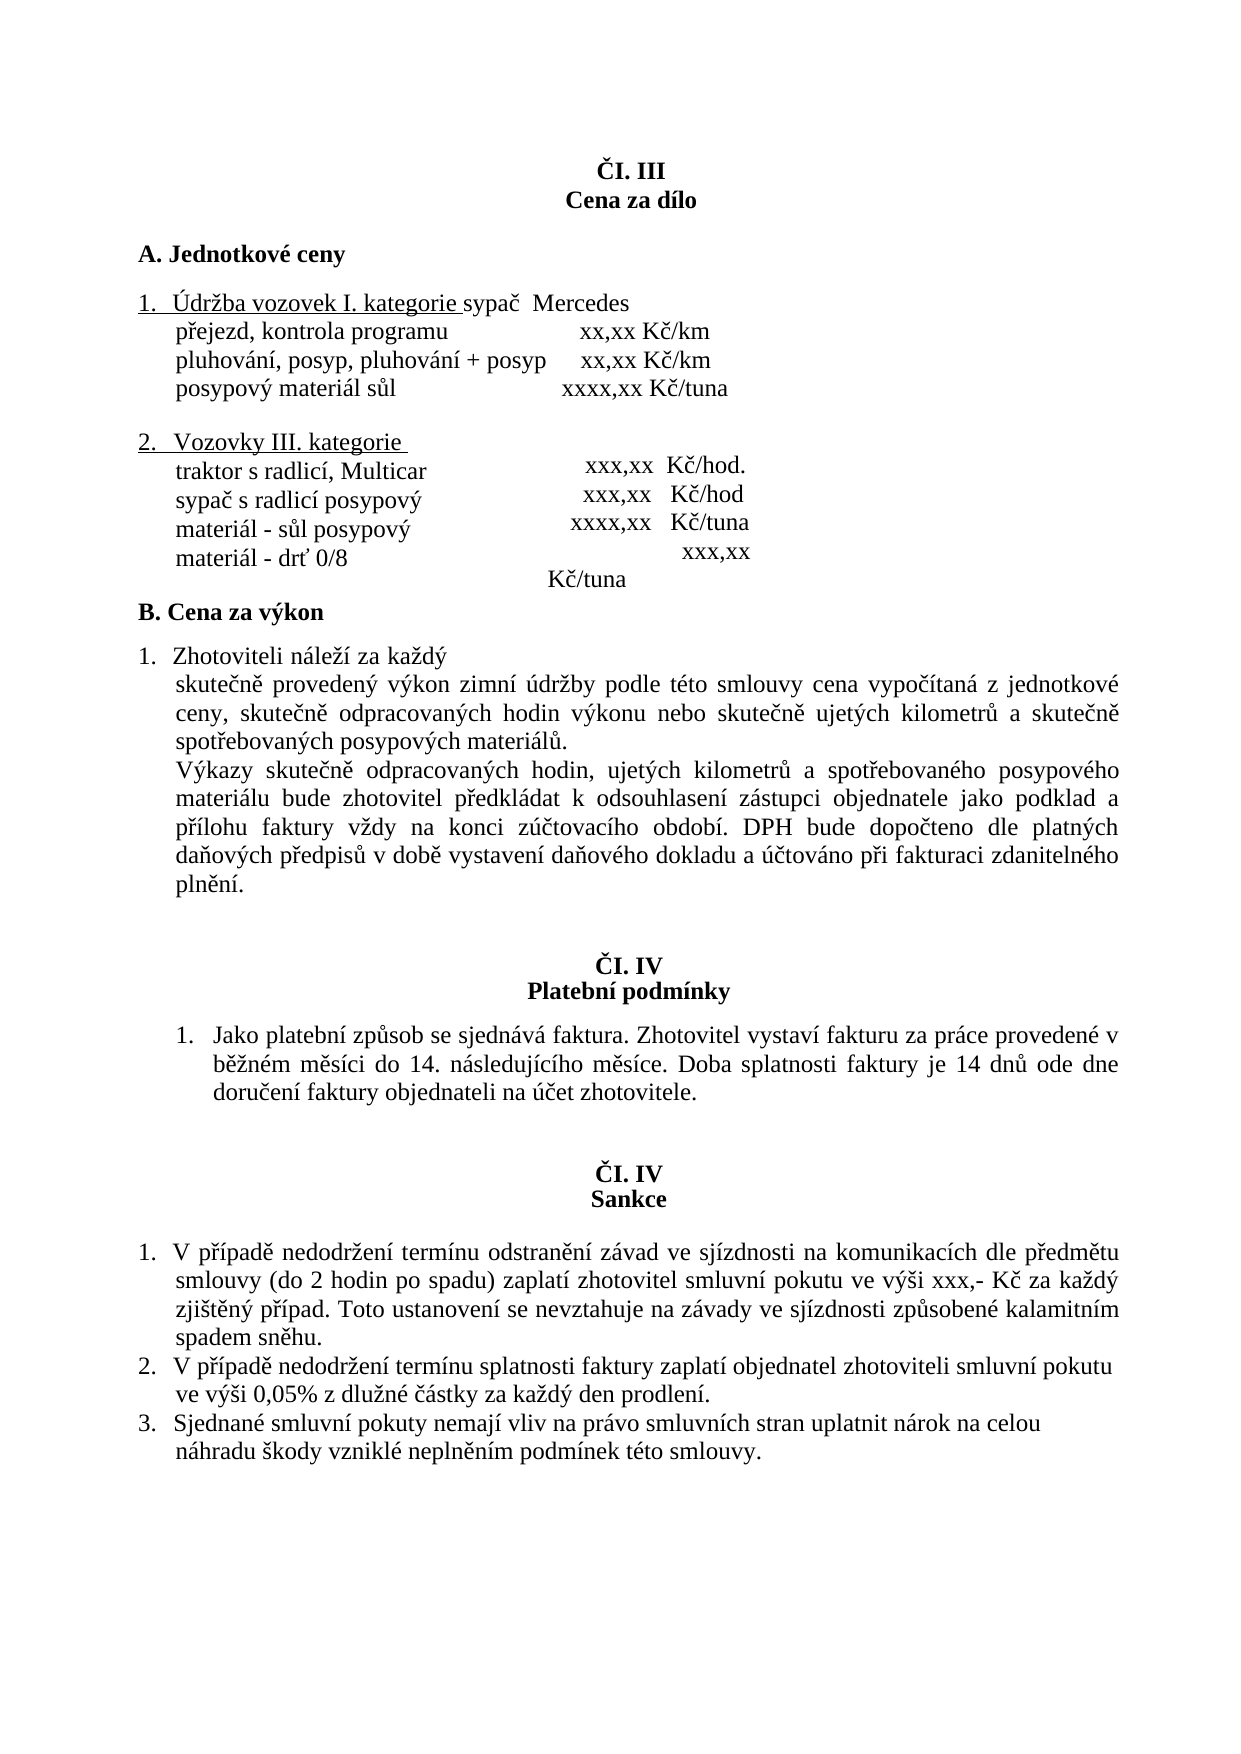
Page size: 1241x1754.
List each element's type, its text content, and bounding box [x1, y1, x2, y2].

text Sankce [138, 1187, 1120, 1212]
list Údržba vozovek I. kategorie sypač Mercedes [138, 288, 995, 317]
list Sjednané smluvní pokuty nemají vliv na právo smluvních stran uplatnit nárok na celou náhradu škody vzniklé neplněním podmínek této smlouvy. [138, 1408, 1120, 1465]
text ČI. IV [138, 954, 1120, 979]
text B. Cena za výkon [138, 600, 1120, 625]
list Zhotoviteli náleží za každý skutečně provedený výkon zimní údržby podle této smlouvy cena vypočítaná z jednotkové ceny, skutečně odpracovaných hodin výkonu nebo skutečně ujetých kilometrů a skutečně spotřebovaných posypových materiálů. [138, 641, 1120, 755]
text Platební podmínky [138, 979, 1120, 1004]
text přejezd, kontrola programu xx,xx Kč/km [175, 317, 1120, 345]
list V případě nedodržení termínu splatnosti faktury zaplatí objednatel zhotoviteli smluvní pokutu ve výši 0,05% z dlužné částky za každý den prodlení. [138, 1351, 1120, 1408]
list V případě nedodržení termínu odstranění závad ve sjízdnosti na komunikacích dle předmětu smlouvy (do 2 hodin po spadu) zaplatí zhotovitel smluvní pokutu ve výši xxx,- Kč za každý zjištěný případ. Toto ustanovení se nevztahuje na závady ve sjízdnosti způsobené kalamitním spadem sněhu. [138, 1237, 1120, 1351]
text Výkazy skutečně odpracovaných hodin, ujetých kilometrů a spotřebovaného posypového materiálu bude zhotovitel předkládat k odsouhlasení zástupci objednatele jako podklad a přílohu faktury vždy na konci zúčtovacího období. DPH bude dopočteno dle platných daňových předpisů v době vystavení daňového dokladu a účtováno při fakturaci zdanitelného plnění. [175, 755, 1120, 898]
text ČI. IV [138, 1162, 1120, 1187]
text A. Jednotkové ceny [138, 243, 1120, 268]
list Vozovky III. kategorie traktor s radlicí, Multicar sypač s radlicí posypový materiál - sůl posypový materiál - drť 0/8 [138, 427, 1120, 572]
list Jako platební způsob se sjednává faktura. Zhotovitel vystaví fakturu za práce provedené v běžném měsíci do 14. následujícího měsíce. Doba splatnosti faktury je 14 dnů ode dne doručení faktury objednateli na účet zhotovitele. [175, 1021, 1120, 1106]
text pluhování, posyp, pluhování + posyp xx,xx Kč/km posypový materiál sůl xxxx,xx Kč/tuna [175, 345, 730, 402]
